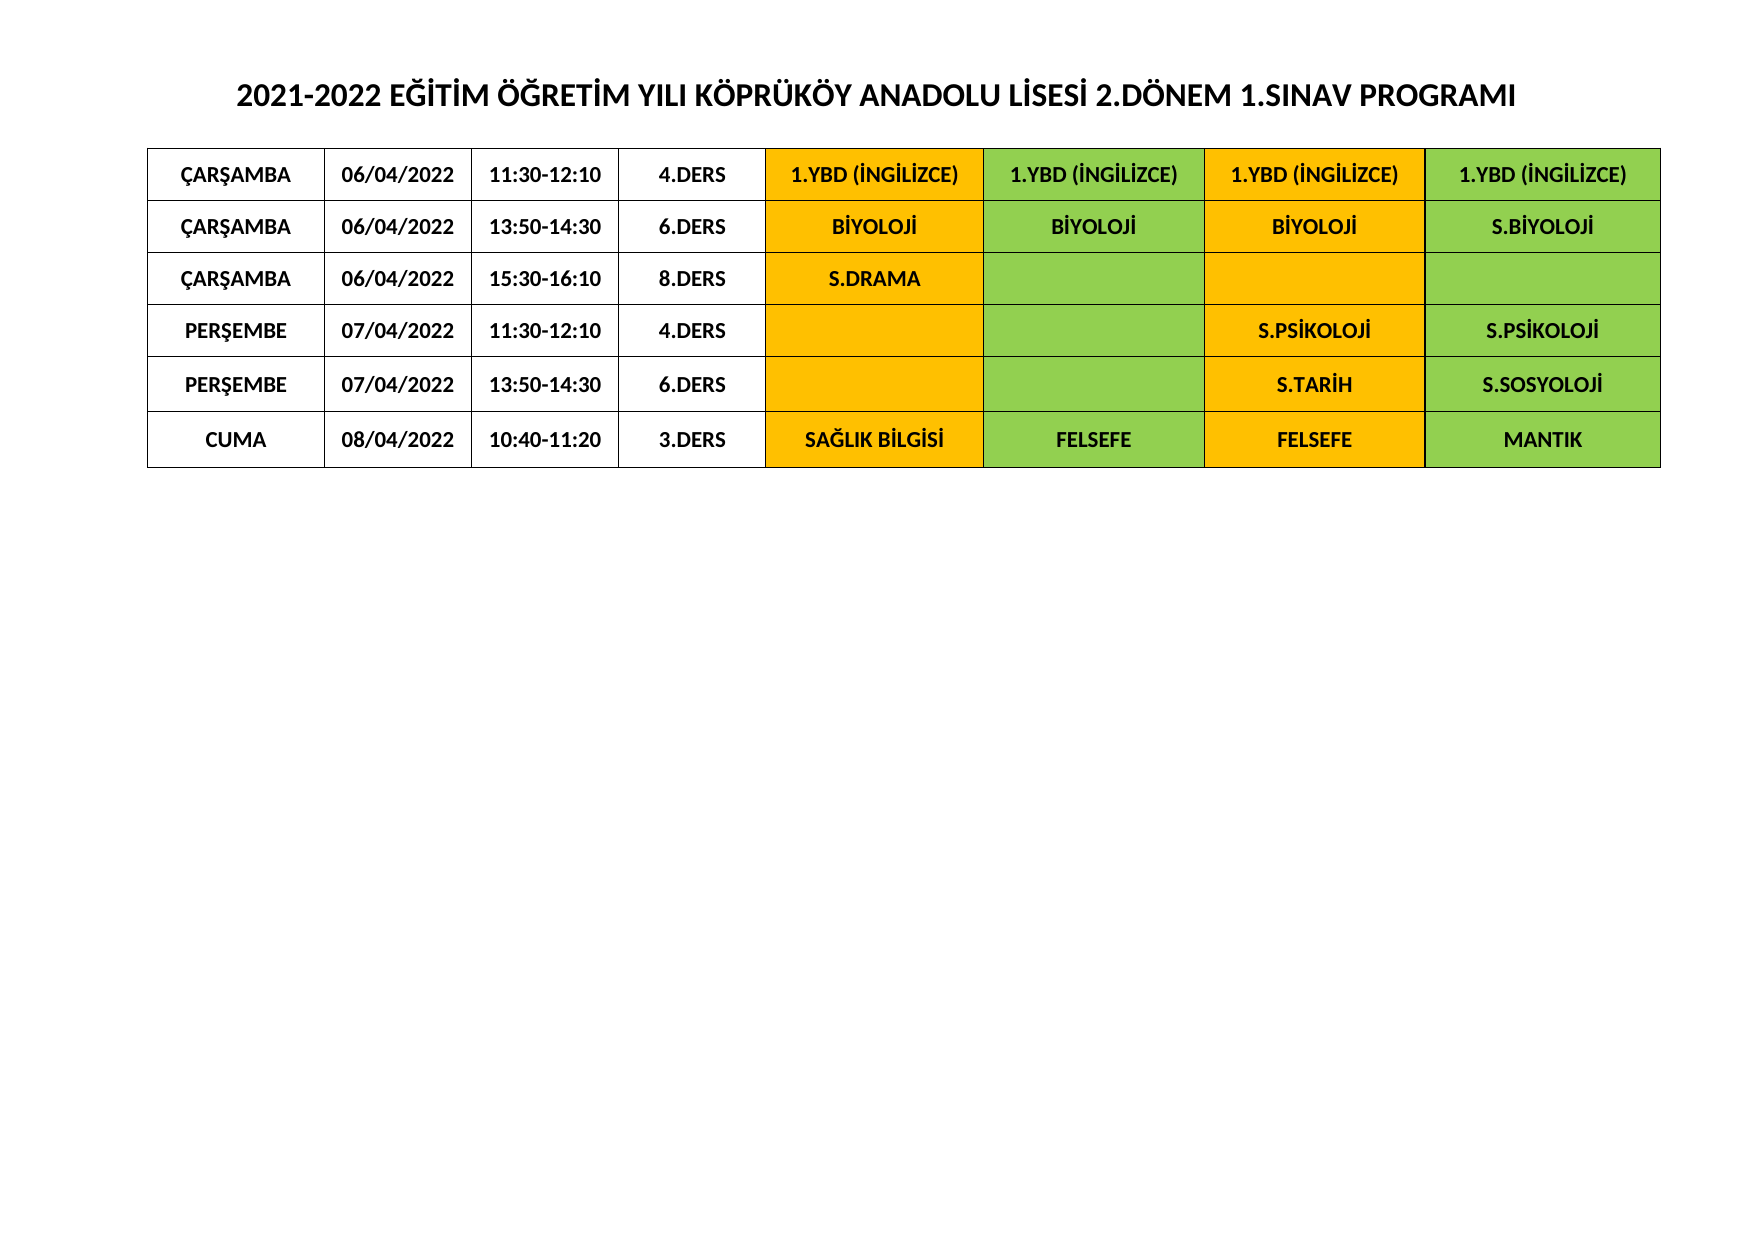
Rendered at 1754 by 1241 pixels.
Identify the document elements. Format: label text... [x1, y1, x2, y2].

table_cell 1.YBD (İNGİLİZCE) [984, 149, 1204, 200]
table_cell S.PSİKOLOJİ [1205, 305, 1424, 356]
table_cell [766, 357, 983, 411]
table_cell [766, 305, 983, 356]
table_cell 06/04/2022 [325, 149, 471, 200]
table_cell [1205, 253, 1424, 304]
table_cell [984, 305, 1204, 356]
table_cell 06/04/2022 [325, 201, 471, 252]
table_cell S.DRAMA [766, 253, 983, 304]
table_cell PERŞEMBE [148, 305, 324, 356]
table_cell 4.DERS [619, 149, 765, 200]
table_cell BİYOLOJİ [766, 201, 983, 252]
table_cell BİYOLOJİ [1205, 201, 1424, 252]
table_cell FELSEFE [1205, 412, 1424, 467]
table_cell BİYOLOJİ [984, 201, 1204, 252]
table_cell S.SOSYOLOJİ [1426, 357, 1660, 411]
table_cell 06/04/2022 [325, 253, 471, 304]
table_cell [1426, 253, 1660, 304]
table_cell 1.YBD (İNGİLİZCE) [1205, 149, 1424, 200]
table_cell 8.DERS [619, 253, 765, 304]
table_cell 10:40-11:20 [472, 412, 618, 467]
table_cell 1.YBD (İNGİLİZCE) [766, 149, 983, 200]
table_cell S.PSİKOLOJİ [1426, 305, 1660, 356]
table_cell S.BİYOLOJİ [1426, 201, 1660, 252]
table_cell 6.DERS [619, 201, 765, 252]
table_cell 08/04/2022 [325, 412, 471, 467]
table_cell 4.DERS [619, 305, 765, 356]
table_cell ÇARŞAMBA [148, 149, 324, 200]
table_cell 13:50-14:30 [472, 201, 618, 252]
table_cell [984, 357, 1204, 411]
table_cell PERŞEMBE [148, 357, 324, 411]
table_cell ÇARŞAMBA [148, 253, 324, 304]
table_cell 3.DERS [619, 412, 765, 467]
table_cell CUMA [148, 412, 324, 467]
table_cell 15:30-16:10 [472, 253, 618, 304]
table_cell FELSEFE [984, 412, 1204, 467]
table_cell MANTIK [1426, 412, 1660, 467]
table_cell 07/04/2022 [325, 357, 471, 411]
table_cell ÇARŞAMBA [148, 201, 324, 252]
table_cell 07/04/2022 [325, 305, 471, 356]
table_cell 6.DERS [619, 357, 765, 411]
table_cell 13:50-14:30 [472, 357, 618, 411]
table_cell 11:30-12:10 [472, 149, 618, 200]
table_cell 1.YBD (İNGİLİZCE) [1426, 149, 1660, 200]
table_cell SAĞLIK BİLGİSİ [766, 412, 983, 467]
table_cell [984, 253, 1204, 304]
table_cell S.TARİH [1205, 357, 1424, 411]
table_cell 11:30-12:10 [472, 305, 618, 356]
